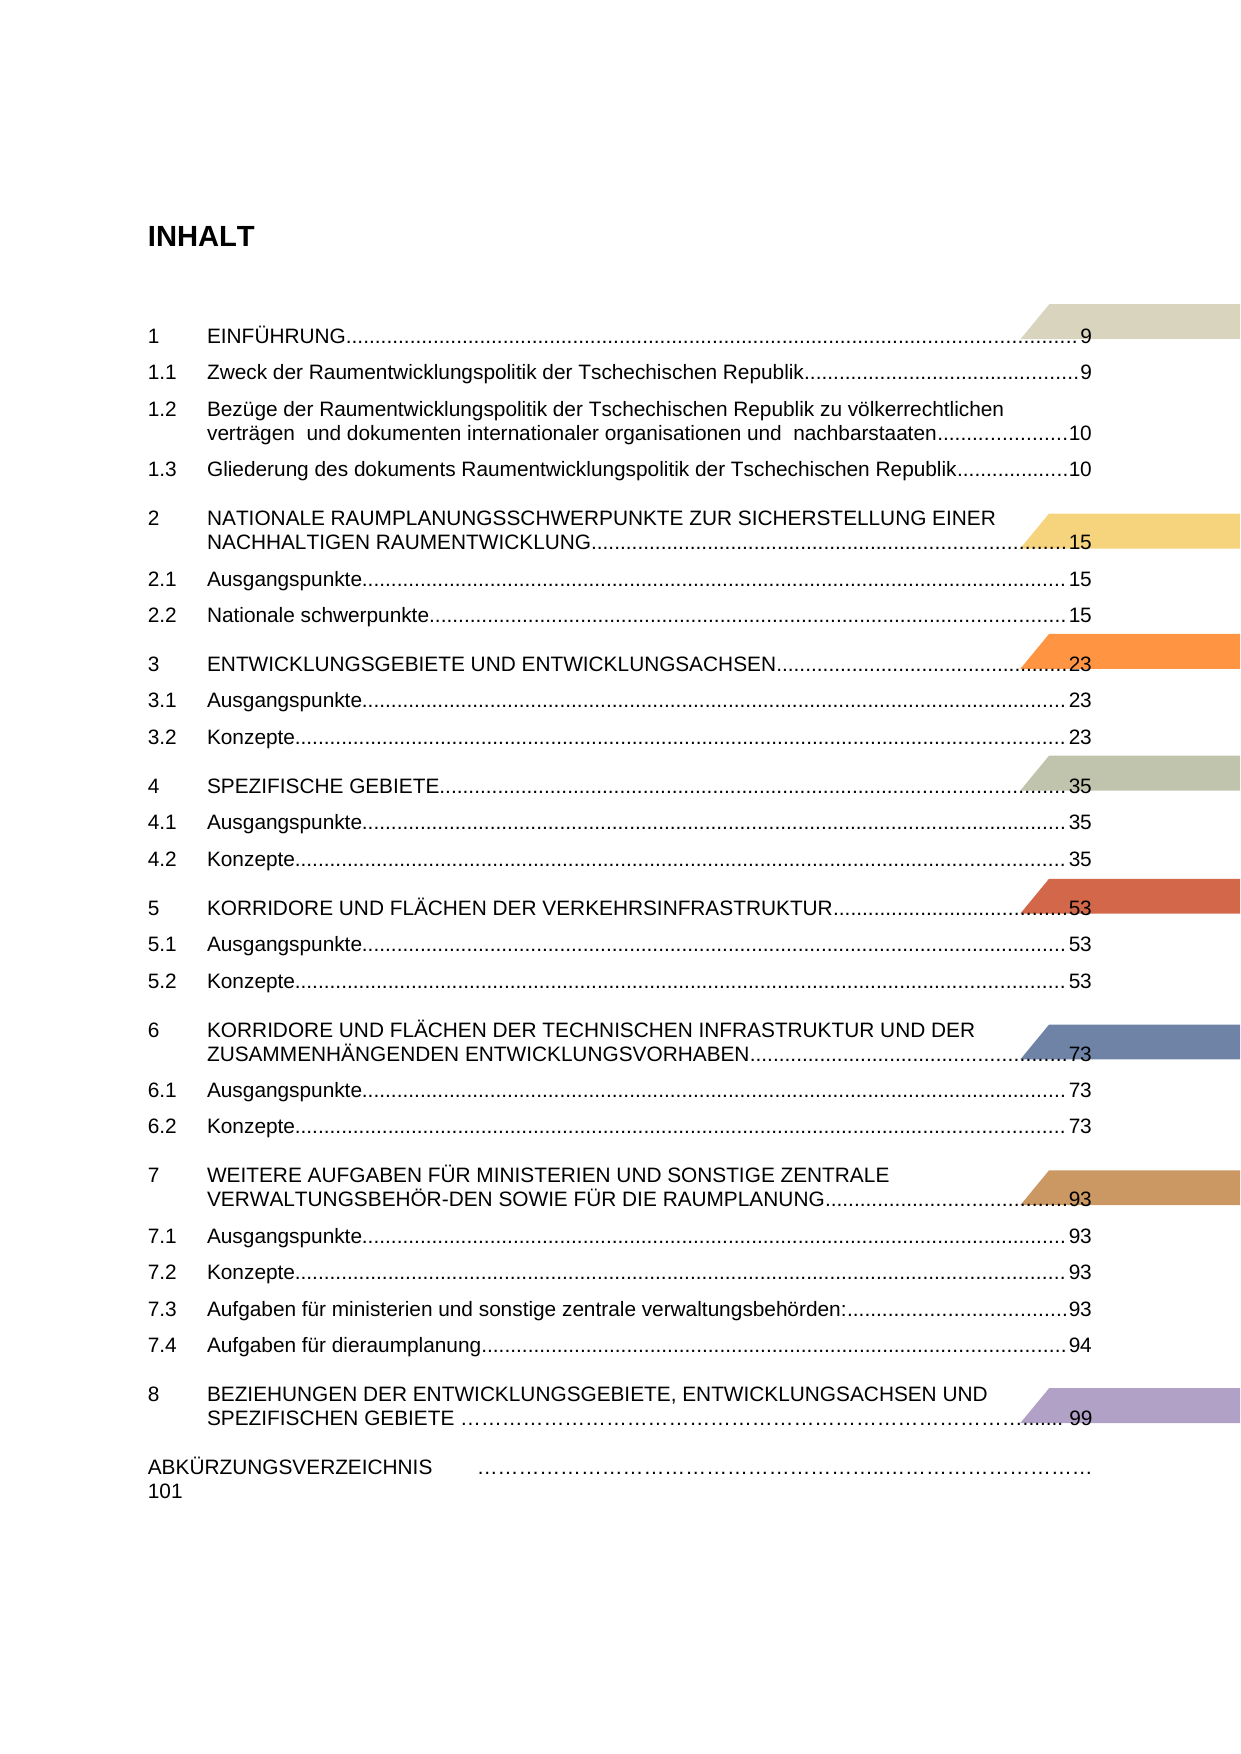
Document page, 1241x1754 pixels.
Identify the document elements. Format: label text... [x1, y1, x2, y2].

text 8 BEZIEHUNGEN DER ENTWICKLUNGSGEBIETE, ENTWICKLUNGSACHSEN UND SPEZIFISCHEN GEBIETE ………………………………………………………………………....... 99 [148, 1382, 1092, 1430]
text ABKÜRZUNGSVERZEICHNIS …………………………………………………..………………………… 101 [148, 1455, 1092, 1503]
text 7 WEITERE AUFGABEN FÜR MINISTERIEN UND SONSTIGE ZENTRALE VERWALTUNGSBEHÖR-DEN SOWIE FÜR DIE RAUMPLANUNG 93 [148, 1163, 1092, 1211]
text 7.3 Aufgaben für ministerien und sonstige zentrale verwaltungsbehörden: 93 [148, 1297, 1092, 1321]
text 4.1 Ausgangspunkte 35 [148, 810, 1092, 834]
text 1.3 Gliederung des dokuments Raumentwicklungspolitik der Tschechischen Republik 10 [148, 457, 1092, 481]
text 6 KORRIDORE UND FLÄCHEN DER TECHNISCHEN INFRASTRUKTUR UND DER ZUSAMMENHÄNGENDEN ENTWICKLUNGSVORHABEN 73 [148, 1017, 1092, 1065]
text 1 EINFÜHRUNG 9 [148, 324, 1092, 348]
text 4.2 Konzepte 35 [148, 847, 1092, 871]
text 3 ENTWICKLUNGSGEBIETE UND ENTWICKLUNGSACHSEN 23 [148, 652, 1092, 676]
text 7.2 Konzepte 93 [148, 1260, 1092, 1284]
text 7.4 Aufgaben für dieraumplanung 94 [148, 1333, 1092, 1357]
text 5 KORRIDORE UND FLÄCHEN DER VERKEHRSINFRASTRUKTUR 53 [148, 896, 1092, 919]
text 1.2 Bezüge der Raumentwicklungspolitik der Tschechischen Republik zu völkerrechtlichen verträgen und dokumenten internationaler organisationen und nachbarstaaten 10 [148, 397, 1092, 444]
text 2 NATIONALE RAUMPLANUNGSSCHWERPUNKTE ZUR SICHERSTELLUNG EINER NACHHALTIGEN RAUMENTWICKLUNG 15 [148, 506, 1092, 554]
text 7.1 Ausgangspunkte 93 [148, 1224, 1092, 1248]
text 6.1 Ausgangspunkte 73 [148, 1078, 1092, 1102]
text 3.1 Ausgangspunkte 23 [148, 688, 1092, 712]
text 2.2 Nationale schwerpunkte 15 [148, 603, 1092, 627]
text 6.2 Konzepte 73 [148, 1114, 1092, 1138]
text 3.2 Konzepte 23 [148, 725, 1092, 749]
text 5.1 Ausgangspunkte 53 [148, 932, 1092, 956]
text INHALT [148, 219, 1092, 253]
text 4 SPEZIFISCHE GEBIETE 35 [148, 774, 1092, 798]
text 5.2 Konzepte 53 [148, 968, 1092, 992]
text 2.1 Ausgangspunkte 15 [148, 566, 1092, 590]
text 1.1 Zweck der Raumentwicklungspolitik der Tschechischen Republik 9 [148, 360, 1092, 384]
